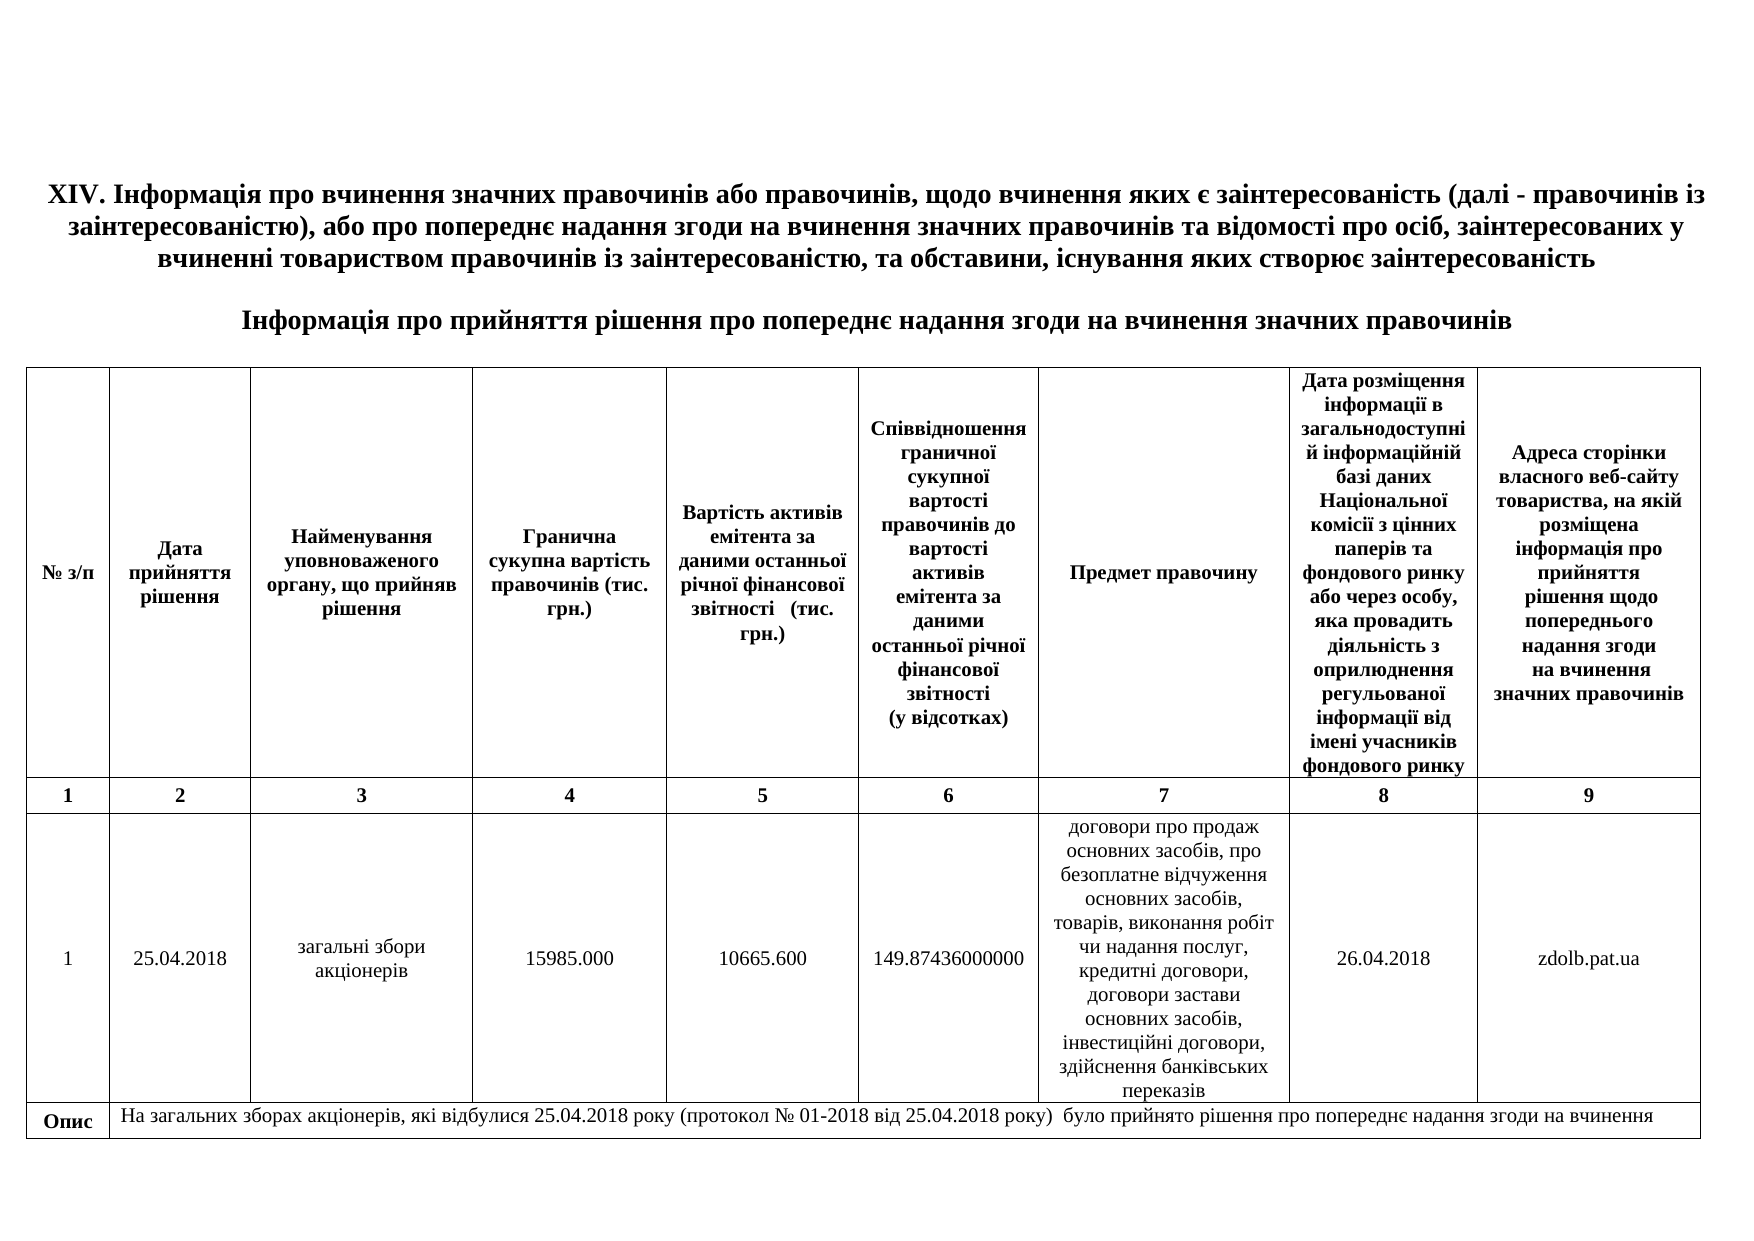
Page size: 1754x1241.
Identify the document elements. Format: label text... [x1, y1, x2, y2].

table_cell 15985.000 [473, 814, 666, 1102]
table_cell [110, 1103, 1700, 1138]
table_cell 10665.600 [667, 814, 858, 1102]
table_header Дата розміщення інформації в загальнодоступній інформаційній базі даних Національної комісії з цінних паперів та фондового ринку або через особу, яка провадить діяльність з оприлюднення регульованої інформації від імені учасників фондового ринку [1290, 368, 1477, 777]
table_cell Опис [27, 1103, 109, 1138]
table_header Найменування уповноваженого органу, що прийняв рішення [251, 368, 472, 777]
table_cell 5 [667, 778, 858, 812]
table_header Предмет правочину [1039, 368, 1289, 777]
table_header Адреса сторінки власного веб-сайту товариства, на якій розміщена інформація про прийняття рішення щодо попереднього надання згоди на вчинення значних правочинів [1478, 368, 1700, 777]
table_header Дата прийняття рішення [110, 368, 250, 777]
table_cell 149.87436000000 [859, 814, 1038, 1102]
table_cell zdolb.pat.ua [1478, 814, 1700, 1102]
table_header Гранична сукупна вартість правочинів (тис. грн.) [473, 368, 666, 777]
table_cell договори про продаж основних засобів, про безоплатне відчуження основних засобів, товарів, виконання робіт чи надання послуг, кредитні договори, договори застави основних засобів, інвестиційні договори, здійснення банківських переказів [1039, 814, 1289, 1102]
table_header Вартість активів емітента за даними останньої річної фінансової звітності (тис. грн.) [667, 368, 858, 777]
table_cell 6 [859, 778, 1038, 812]
table_cell 7 [1039, 778, 1289, 812]
table_header № з/п [27, 368, 109, 777]
table_cell 3 [251, 778, 472, 812]
table_cell 2 [110, 778, 250, 812]
table_cell 25.04.2018 [110, 814, 250, 1102]
table_header Співвідношення граничної сукупної вартості правочинів до вартості активів емітента за даними останньої річної фінансової звітності (у відсотках) [859, 368, 1038, 777]
table_cell 1 [27, 778, 109, 812]
table_cell 8 [1290, 778, 1477, 812]
text XIV. Інформація про вчинення значних правочинів або правочинів, щодо вчинення яких є заінтересованість (далі - правочинів із заінтересованістю), або про попереднє надання згоди на вчинення значних правочинів та відомості про осіб, заінтересованих у вчиненні товариством правочинів із заінтересованістю, та обставини, існування яких створює заінтересованість [38, 177, 1716, 274]
table_cell загальні збори акціонерів [251, 814, 472, 1102]
table_cell 26.04.2018 [1290, 814, 1477, 1102]
table_cell 1 [27, 814, 109, 1102]
table_cell 9 [1478, 778, 1700, 812]
text Інформація про прийняття рішення про попереднє надання згоди на вчинення значних правочинів [38, 303, 1716, 336]
table_cell 4 [473, 778, 666, 812]
